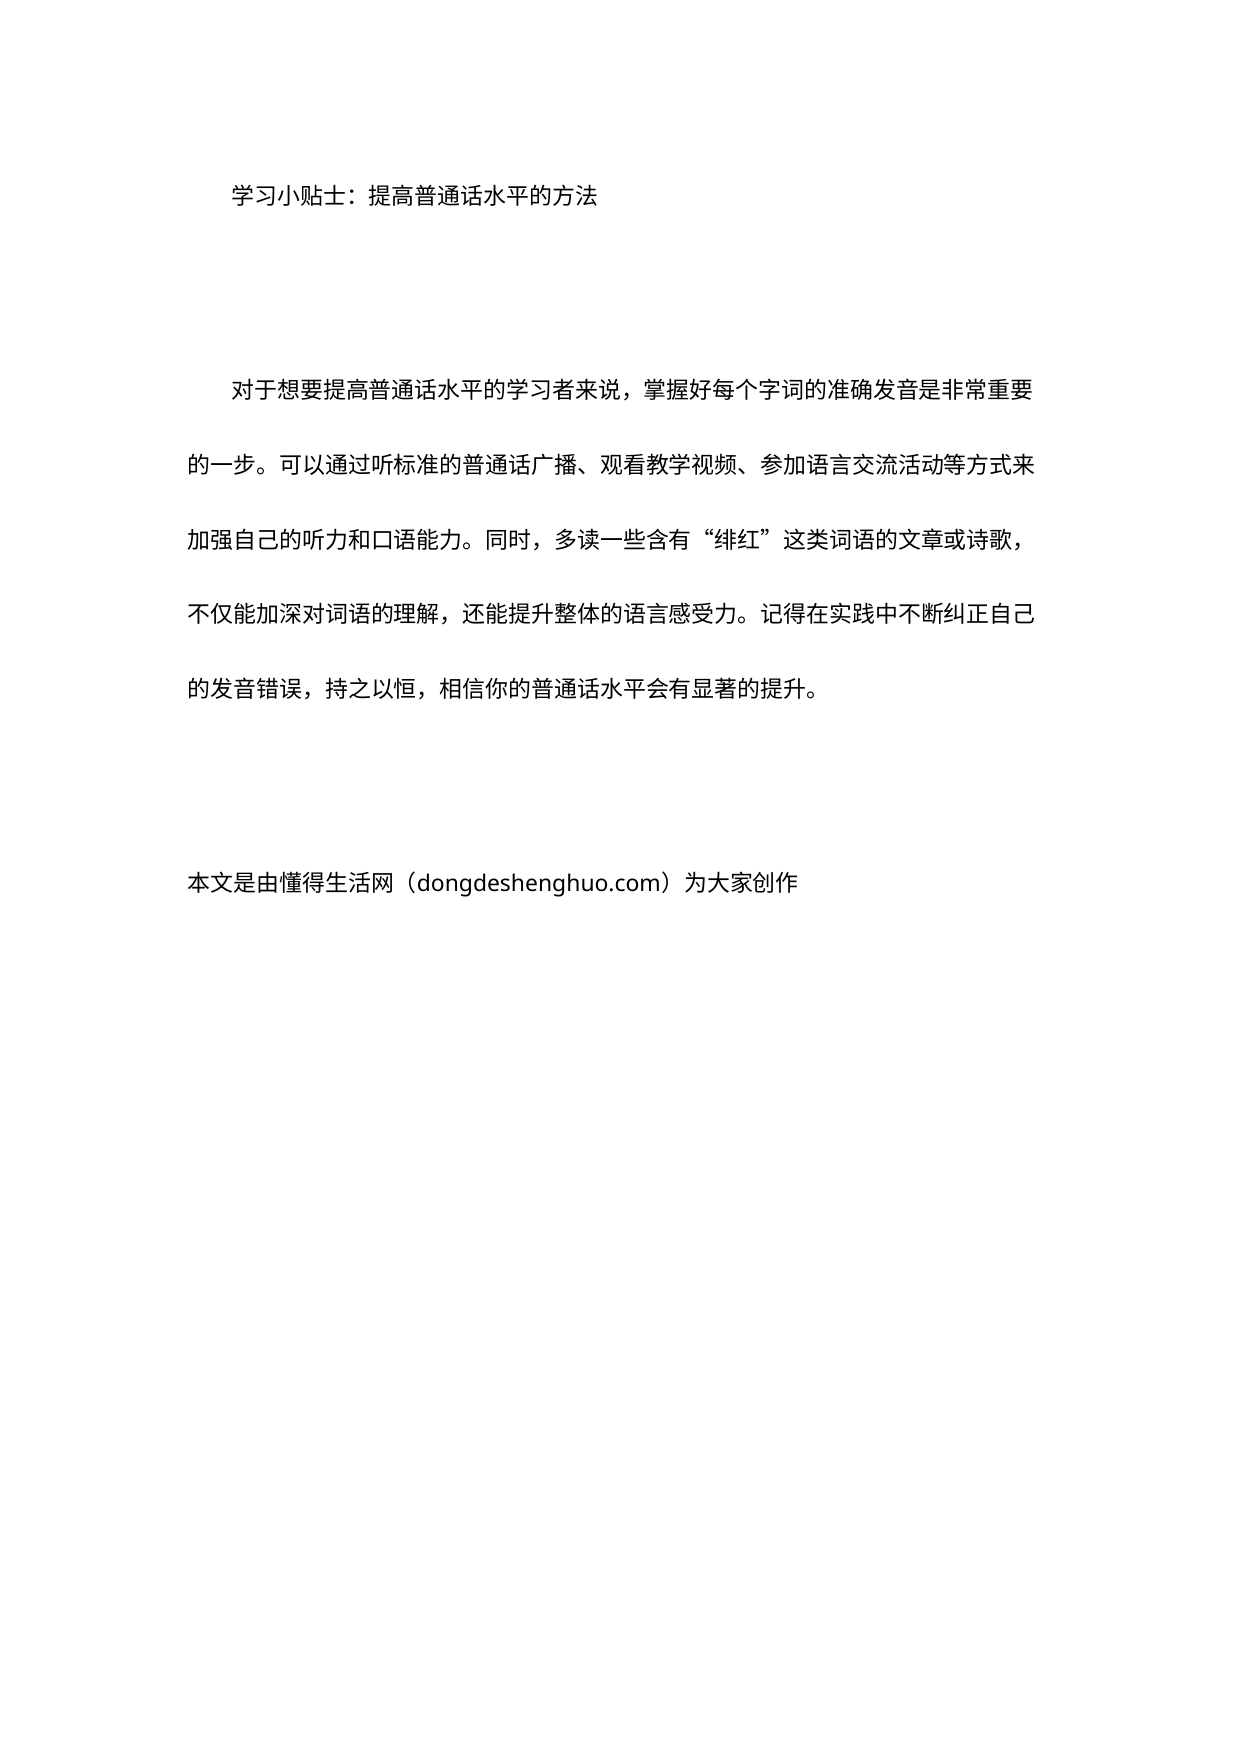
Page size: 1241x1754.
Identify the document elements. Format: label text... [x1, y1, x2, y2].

text 学习小贴士：提高普通话水平的方法 [187, 162, 1053, 227]
text 本文是由懂得生活网（dongdeshenghuo.com）为大家创作 [187, 849, 1053, 914]
text 对于想要提高普通话水平的学习者来说，掌握好每个字词的准确发音是非常重要的一步。可以通过听标准的普通话广播、观看教学视频、参加语言交流活动等方式来加强自己的听力和口语能力。同时，多读一些含有“绯红”这类词语的文章或诗歌，不仅能加深对词语的理解，还能提升整体的语言感受力。记得在实践中不断纠正自己的发音错误，持之以恒，相信你的普通话水平会有显著的提升。 [187, 356, 1053, 720]
